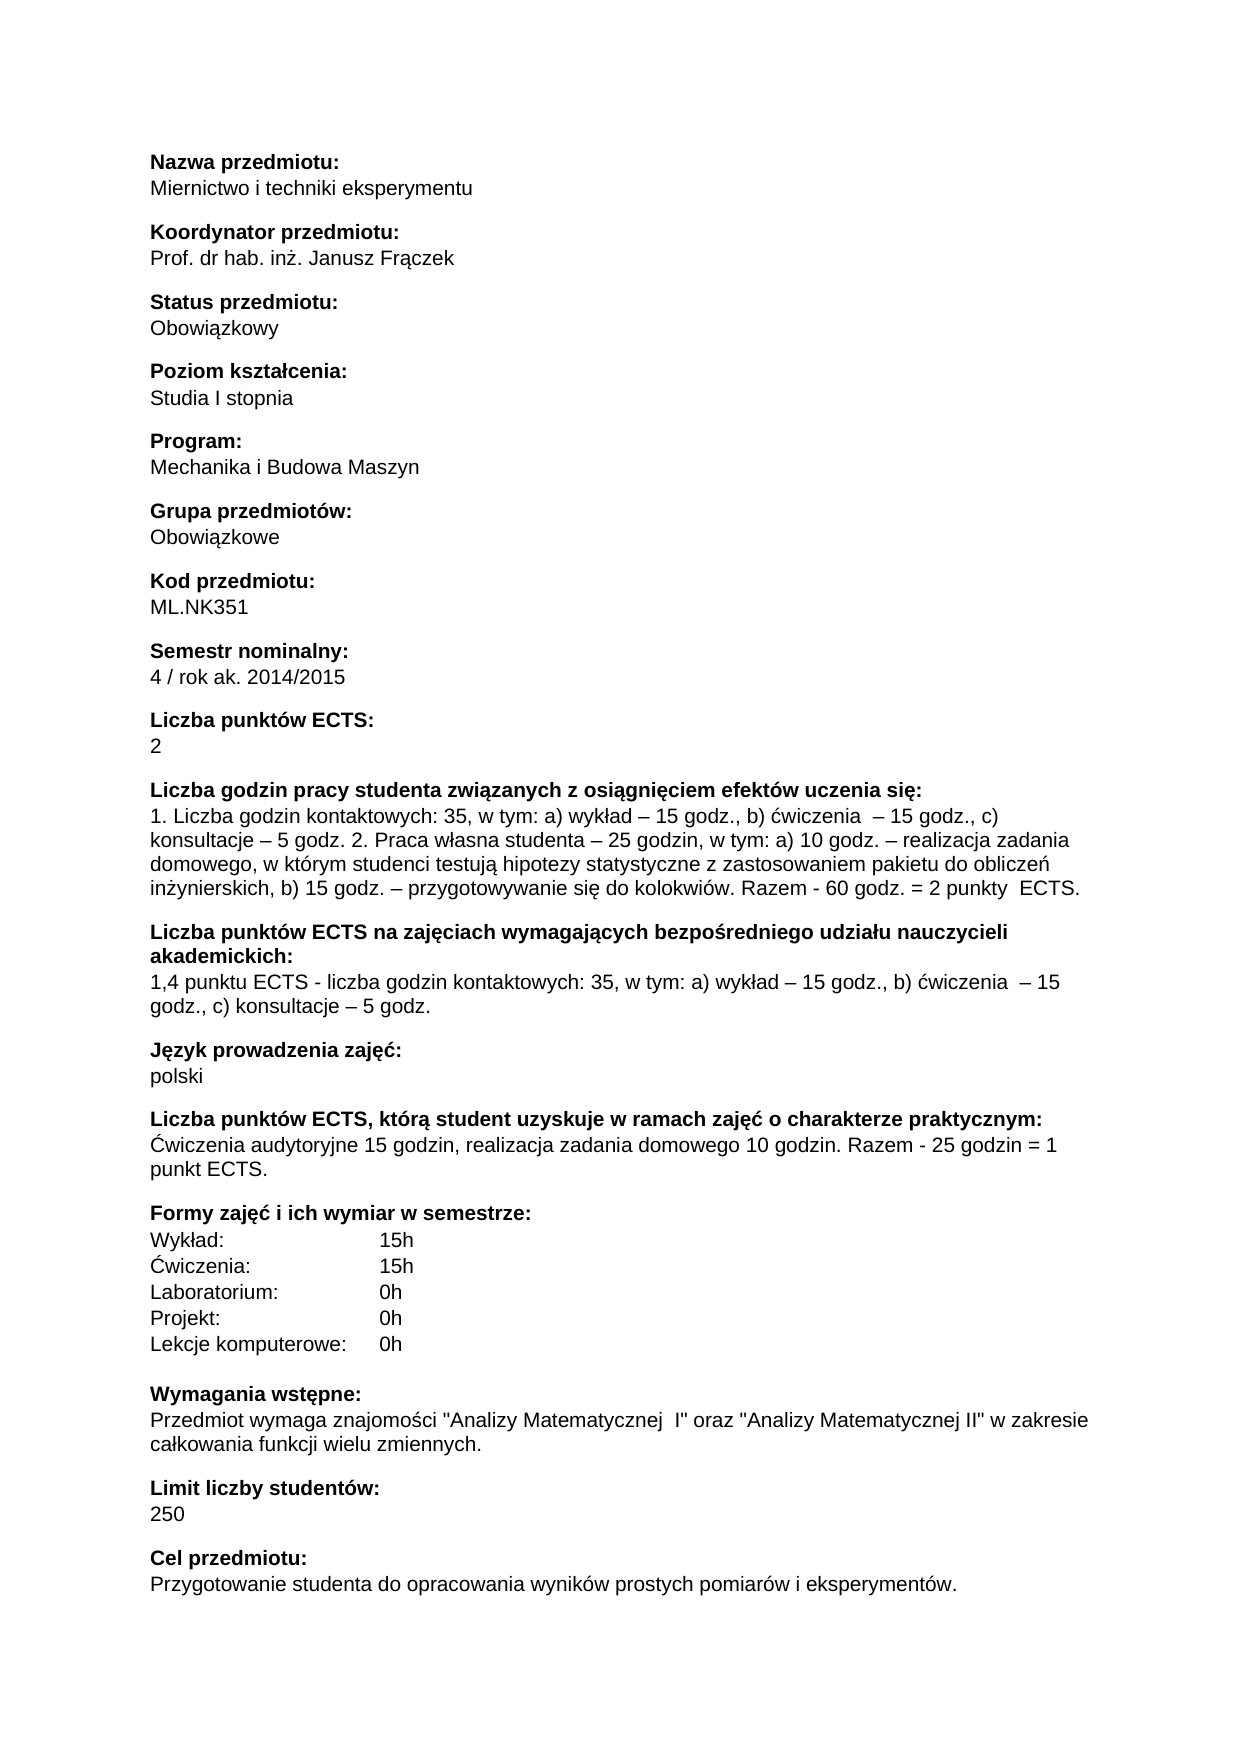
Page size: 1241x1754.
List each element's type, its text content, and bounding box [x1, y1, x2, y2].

table_cell 0h [369, 1330, 597, 1356]
text Obowiązkowy [150, 316, 1090, 339]
text Grupa przedmiotów: [150, 499, 1090, 523]
text Formy zajęć i ich wymiar w semestrze: [150, 1201, 1090, 1225]
text Studia I stopnia [150, 385, 1090, 409]
text Liczba punktów ECTS, którą student uzyskuje w ramach zajęć o charakterze praktycznym: [150, 1107, 1090, 1131]
text 4 / rok ak. 2014/2015 [150, 664, 1090, 688]
text Poziom kształcenia: [150, 359, 1090, 383]
text Przedmiot wymaga znajomości "Analizy Matematycznej I" oraz "Analizy Matematycznej II" w zakresie całkowania funkcji wielu zmiennych. [150, 1408, 1090, 1456]
table_cell 0h [369, 1278, 597, 1304]
text 2 [150, 734, 1090, 758]
table_cell 15h [369, 1252, 597, 1278]
text 1. Liczba godzin kontaktowych: 35, w tym: a) wykład – 15 godz., b) ćwiczenia – 15 godz., c) konsultacje – 5 godz. 2. Praca własna studenta – 25 godzin, w tym: a) 10 godz. – realizacja zadania domowego, w którym studenci testują hipotezy statystyczne z zastosowaniem pakietu do obliczeń inżynierskich, b) 15 godz. – przygotowywanie się do kolokwiów. Razem - 60 godz. = 2 punkty ECTS. [150, 804, 1090, 900]
text 1,4 punktu ECTS - liczba godzin kontaktowych: 35, w tym: a) wykład – 15 godz., b) ćwiczenia – 15 godz., c) konsultacje – 5 godz. [150, 970, 1090, 1018]
text Wymagania wstępne: [150, 1382, 1090, 1406]
text Kod przedmiotu: [150, 569, 1090, 593]
text Przygotowanie studenta do opracowania wyników prostych pomiarów i eksperymentów. [150, 1571, 1090, 1595]
text Język prowadzenia zajęć: [150, 1037, 1090, 1061]
text Koordynator przedmiotu: [150, 220, 1090, 244]
table_cell 0h [369, 1304, 597, 1330]
text Prof. dr hab. inż. Janusz Frączek [150, 246, 1090, 270]
table_header 15h [369, 1228, 597, 1252]
text Program: [150, 429, 1090, 453]
text Semestr nominalny: [150, 638, 1090, 662]
table_header Wykład: [140, 1228, 367, 1252]
table_cell Lekcje komputerowe: [140, 1332, 367, 1356]
text Nazwa przedmiotu: [150, 150, 1090, 174]
table_cell Ćwiczenia: [140, 1254, 367, 1278]
text Liczba punktów ECTS: [150, 708, 1090, 732]
text Miernictwo i techniki eksperymentu [150, 176, 1090, 200]
text Liczba punktów ECTS na zajęciach wymagających bezpośredniego udziału nauczycieli akademickich: [150, 920, 1090, 968]
text polski [150, 1063, 1090, 1087]
text ML.NK351 [150, 595, 1090, 619]
table_cell Projekt: [140, 1306, 367, 1330]
text Obowiązkowe [150, 525, 1090, 549]
text Status przedmiotu: [150, 289, 1090, 313]
text Limit liczby studentów: [150, 1476, 1090, 1499]
table_cell Laboratorium: [140, 1280, 367, 1304]
text Liczba godzin pracy studenta związanych z osiągnięciem efektów uczenia się: [150, 778, 1090, 802]
text Mechanika i Budowa Maszyn [150, 455, 1090, 479]
text Ćwiczenia audytoryjne 15 godzin, realizacja zadania domowego 10 godzin. Razem - 25 godzin = 1 punkt ECTS. [150, 1133, 1090, 1181]
text 250 [150, 1502, 1090, 1526]
text Cel przedmiotu: [150, 1545, 1090, 1569]
